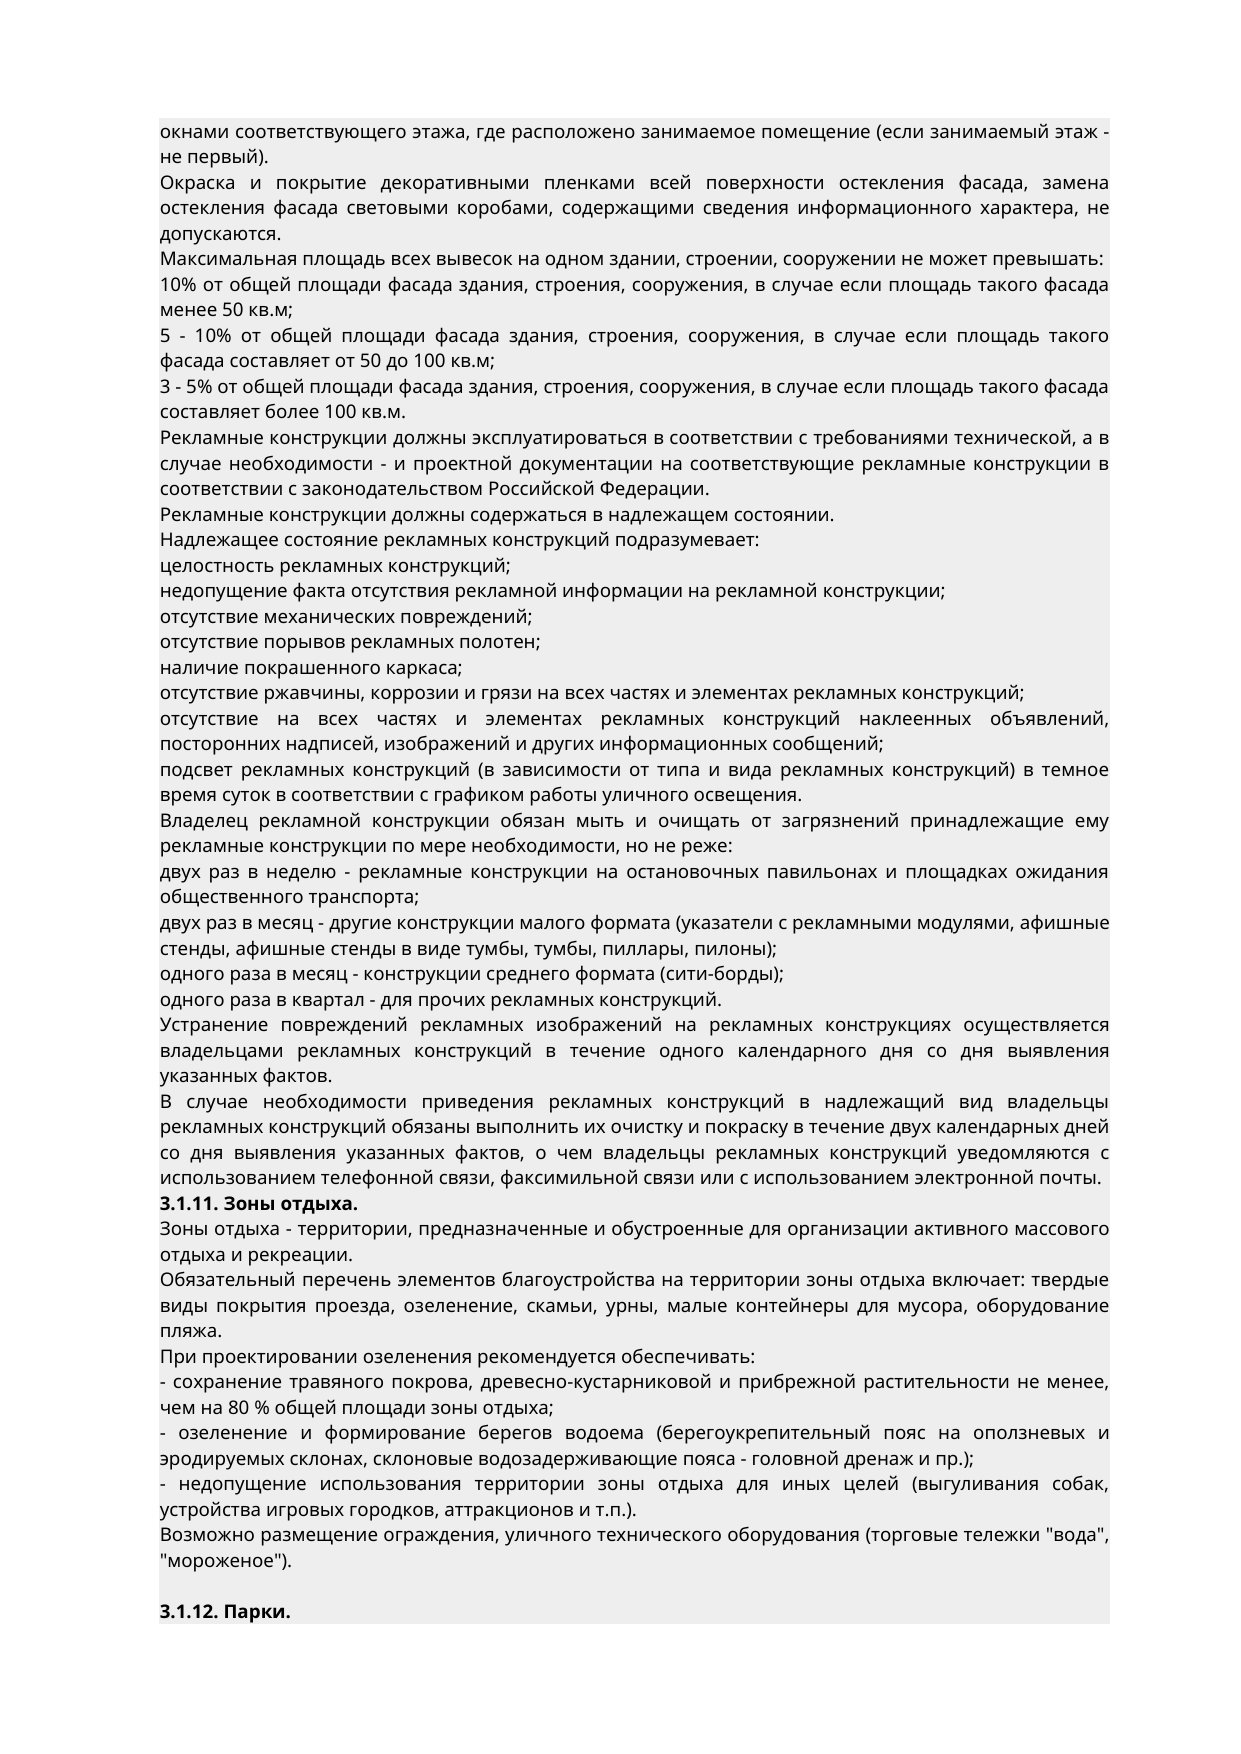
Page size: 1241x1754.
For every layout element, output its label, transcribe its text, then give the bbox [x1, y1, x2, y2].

text 10% от общей площади фасада здания, строения, сооружения, в случае если площадь такого фасада менее 50 кв.м; [159, 271, 1110, 322]
text Возможно размещение ограждения, уличного технического оборудования (торговые тележки "вода", "мороженое"). [159, 1522, 1110, 1573]
text При проектировании озеленения рекомендуется обеспечивать: [159, 1343, 1110, 1369]
text В случае необходимости приведения рекламных конструкций в надлежащий вид владельцы рекламных конструкций обязаны выполнить их очистку и покраску в течение двух календарных дней со дня выявления указанных фактов, о чем владельцы рекламных конструкций уведомляются с использованием телефонной связи, факсимильной связи или с использованием электронной почты. [159, 1088, 1110, 1190]
text - озеленение и формирование берегов водоема (берегоукрепительный пояс на оползневых и эродируемых склонах, склоновые водозадерживающие пояса - головной дренаж и пр.); [159, 1420, 1110, 1471]
text подсвет рекламных конструкций (в зависимости от типа и вида рекламных конструкций) в темное время суток в соответствии с графиком работы уличного освещения. [159, 756, 1110, 807]
text отсутствие ржавчины, коррозии и грязи на всех частях и элементах рекламных конструкций; [159, 679, 1110, 705]
text Рекламные конструкции должны содержаться в надлежащем состоянии. [159, 501, 1110, 526]
text наличие покрашенного каркаса; [159, 654, 1110, 679]
text Рекламные конструкции должны эксплуатироваться в соответствии с требованиями технической, а в случае необходимости - и проектной документации на соответствующие рекламные конструкции в соответствии с законодательством Российской Федерации. [159, 424, 1110, 501]
text отсутствие порывов рекламных полотен; [159, 628, 1110, 654]
text целостность рекламных конструкций; [159, 552, 1110, 577]
text Обязательный перечень элементов благоустройства на территории зоны отдыха включает: твердые виды покрытия проезда, озеленение, скамьи, урны, малые контейнеры для мусора, оборудование пляжа. [159, 1267, 1110, 1343]
text отсутствие механических повреждений; [159, 603, 1110, 628]
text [159, 118, 1110, 169]
text двух раз в неделю - рекламные конструкции на остановочных павильонах и площадках ожидания общественного транспорта; [159, 858, 1110, 909]
text 3.1.11. Зоны отдыха. [159, 1190, 1110, 1216]
text - сохранение травяного покрова, древесно-кустарниковой и прибрежной растительности не менее, чем на 80 % общей площади зоны отдыха; [159, 1369, 1110, 1420]
text одного раза в месяц - конструкции среднего формата (сити-борды); [159, 960, 1110, 986]
text отсутствие на всех частях и элементах рекламных конструкций наклеенных объявлений, посторонних надписей, изображений и других информационных сообщений; [159, 705, 1110, 756]
text одного раза в квартал - для прочих рекламных конструкций. [159, 986, 1110, 1011]
text Устранение повреждений рекламных изображений на рекламных конструкциях осуществляется владельцами рекламных конструкций в течение одного календарного дня со дня выявления указанных фактов. [159, 1011, 1110, 1088]
text Надлежащее состояние рекламных конструкций подразумевает: [159, 526, 1110, 552]
text недопущение факта отсутствия рекламной информации на рекламной конструкции; [159, 577, 1110, 603]
text 3.1.12. Парки. [159, 1598, 1110, 1624]
text двух раз в месяц - другие конструкции малого формата (указатели с рекламными модулями, афишные стенды, афишные стенды в виде тумбы, тумбы, пиллары, пилоны); [159, 909, 1110, 960]
text 3 - 5% от общей площади фасада здания, строения, сооружения, в случае если площадь такого фасада составляет более 100 кв.м. [159, 373, 1110, 424]
text Зоны отдыха - территории, предназначенные и обустроенные для организации активного массового отдыха и рекреации. [159, 1216, 1110, 1267]
text 5 - 10% от общей площади фасада здания, строения, сооружения, в случае если площадь такого фасада составляет от 50 до 100 кв.м; [159, 322, 1110, 373]
text Максимальная площадь всех вывесок на одном здании, строении, сооружении не может превышать: [159, 246, 1110, 271]
text Окраска и покрытие декоративными пленками всей поверхности остекления фасада, замена остекления фасада световыми коробами, содержащими сведения информационного характера, не допускаются. [159, 169, 1110, 246]
text - недопущение использования территории зоны отдыха для иных целей (выгуливания собак, устройства игровых городков, аттракционов и т.п.). [159, 1471, 1110, 1522]
text Владелец рекламной конструкции обязан мыть и очищать от загрязнений принадлежащие ему рекламные конструкции по мере необходимости, но не реже: [159, 807, 1110, 858]
